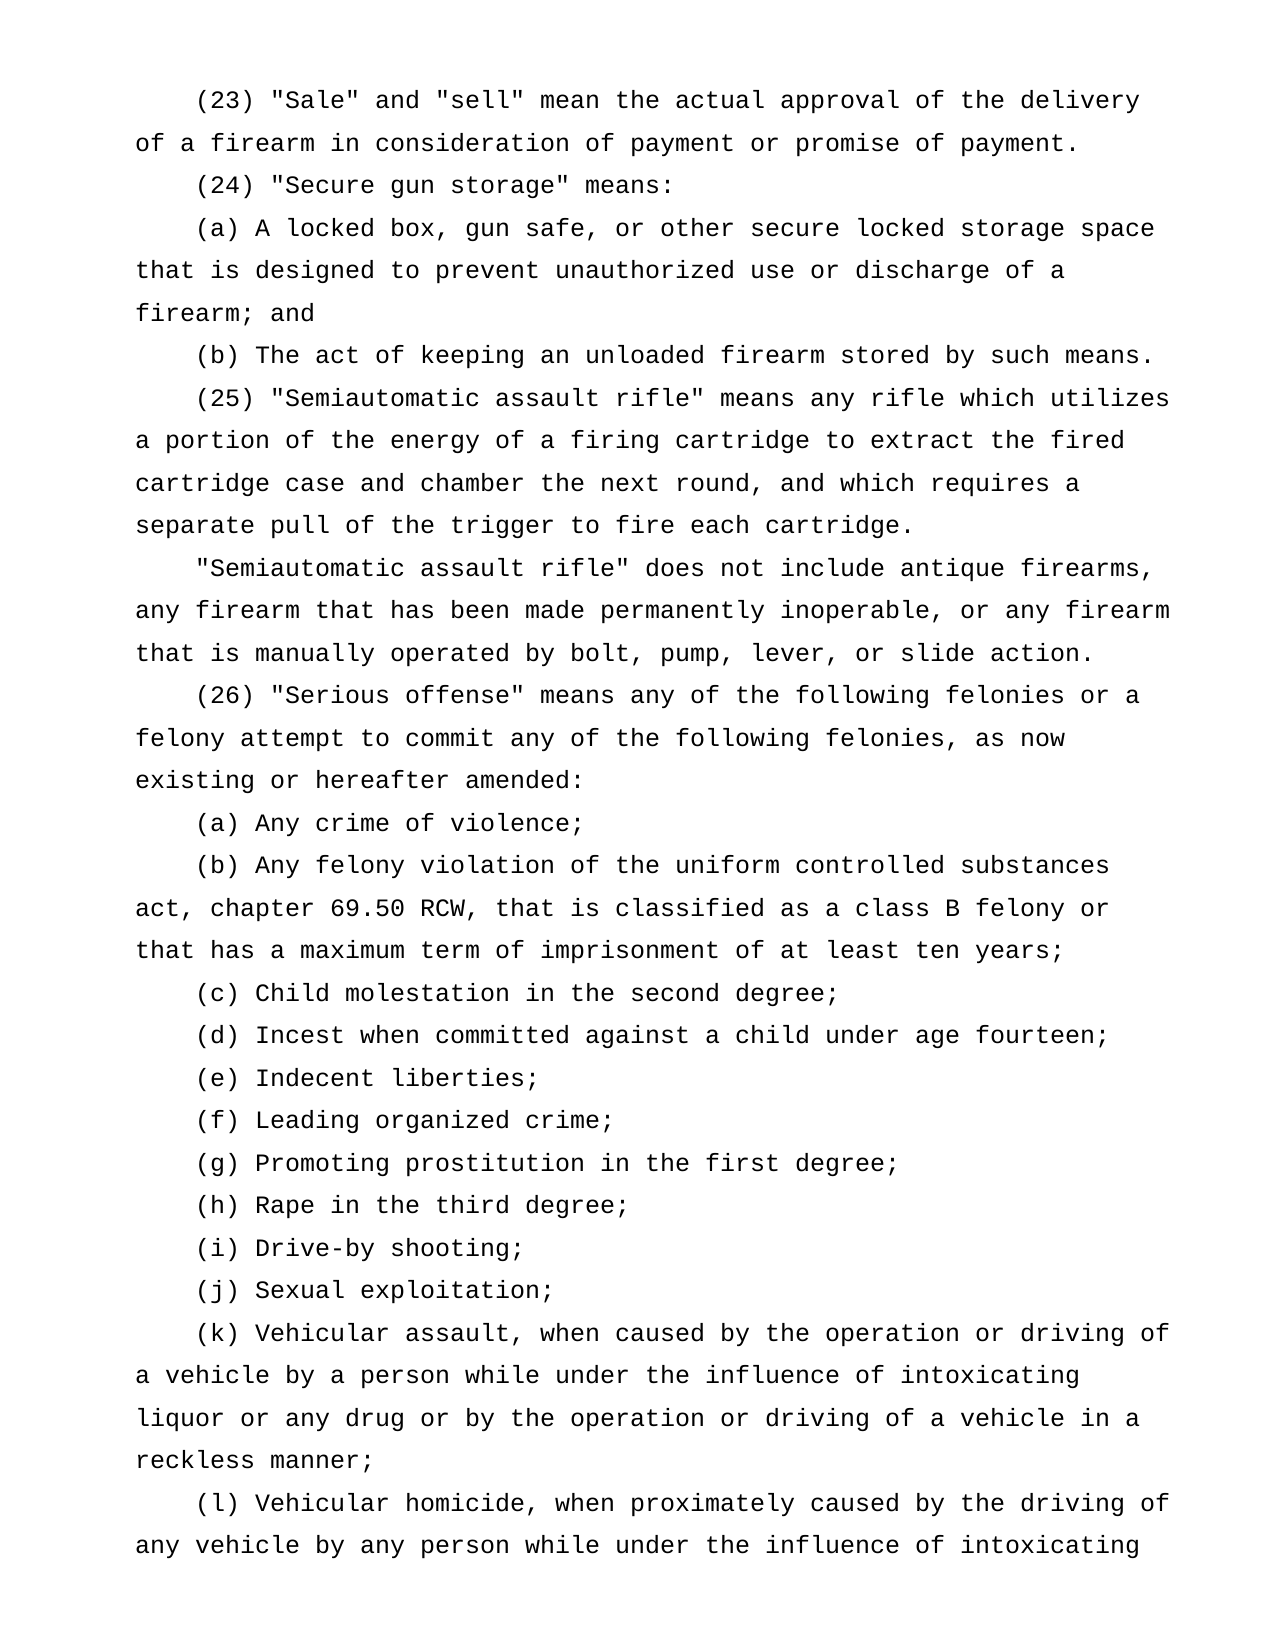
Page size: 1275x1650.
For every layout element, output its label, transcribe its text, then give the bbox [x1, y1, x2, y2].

text (25) "Semiautomatic assault rifle" means any rifle which utilizes a portion of the energy of a firing cartridge to extract the fired cartridge case and chamber the next round, and which requires a separate pull of the trigger to fire each cartridge. [135, 372, 1170, 542]
text (j) Sexual exploitation; [135, 1265, 1170, 1307]
text (c) Child molestation in the second degree; [135, 967, 1170, 1010]
text (i) Drive-by shooting; [135, 1222, 1170, 1265]
text (a) A locked box, gun safe, or other secure locked storage space that is designed to prevent unauthorized use or discharge of a firearm; and [135, 202, 1170, 330]
text (24) "Secure gun storage" means: [135, 160, 1170, 202]
text (23) "Sale" and "sell" mean the actual approval of the delivery of a firearm in consideration of payment or promise of payment. [135, 75, 1170, 160]
text (h) Rape in the third degree; [135, 1180, 1170, 1222]
text (g) Promoting prostitution in the first degree; [135, 1137, 1170, 1180]
text "Semiautomatic assault rifle" does not include antique firearms, any firearm that has been made permanently inoperable, or any firearm that is manually operated by bolt, pump, lever, or slide action. [135, 542, 1170, 670]
text (a) Any crime of violence; [135, 797, 1170, 840]
text (f) Leading organized crime; [135, 1095, 1170, 1137]
text (d) Incest when committed against a child under age fourteen; [135, 1010, 1170, 1052]
text (e) Indecent liberties; [135, 1052, 1170, 1095]
text (k) Vehicular assault, when caused by the operation or driving of a vehicle by a person while under the influence of intoxicating liquor or any drug or by the operation or driving of a vehicle in a reckless manner; [135, 1307, 1170, 1477]
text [135, 1477, 1170, 1562]
text (26) "Serious offense" means any of the following felonies or a felony attempt to commit any of the following felonies, as now existing or hereafter amended: [135, 670, 1170, 797]
text (b) The act of keeping an unloaded firearm stored by such means. [135, 330, 1170, 372]
text (b) Any felony violation of the uniform controlled substances act, chapter 69.50 RCW, that is classified as a class B felony or that has a maximum term of imprisonment of at least ten years; [135, 840, 1170, 967]
